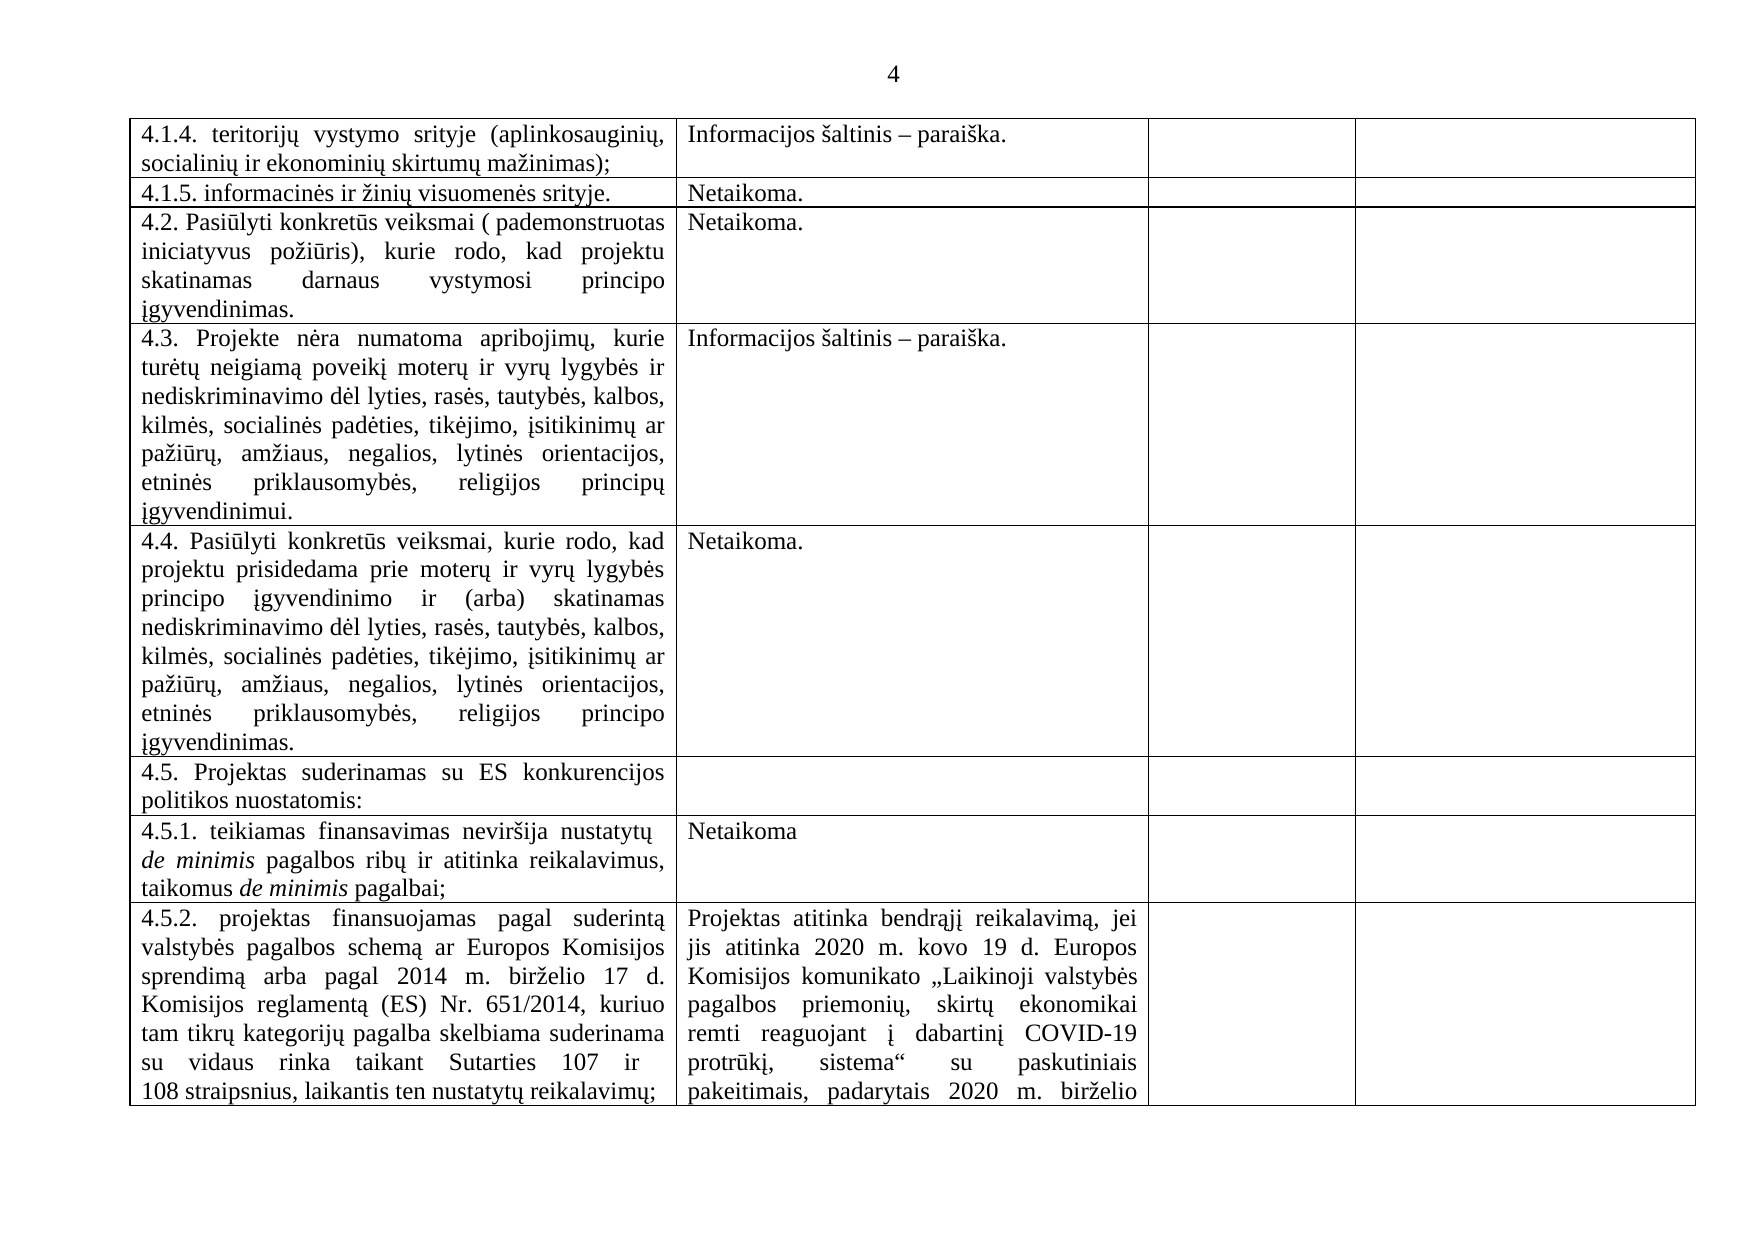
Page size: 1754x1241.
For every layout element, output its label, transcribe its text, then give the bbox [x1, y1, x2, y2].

table_cell 4.3. Projekte nėra numatoma apribojimų, kurie turėtų neigiamą poveikį moterų ir vyrų lygybės ir nediskriminavimo dėl lyties, rasės, tautybės, kalbos, kilmės, socialinės padėties, tikėjimo, įsitikinimų ar pažiūrų, amžiaus, negalios, lytinės orientacijos, etninės priklausomybės, religijos principų įgyvendinimui. [131, 324, 676, 525]
table_cell Informacijos šaltinis – paraiška. [677, 324, 1148, 525]
table_cell 4.1.5. informacinės ir žinių visuomenės srityje. [131, 178, 676, 206]
table_cell [1356, 526, 1695, 756]
table_cell [677, 757, 1148, 815]
table_cell [1149, 526, 1355, 756]
table_cell [1149, 324, 1355, 525]
table_cell Netaikoma. [677, 208, 1148, 322]
table_cell [1356, 816, 1695, 902]
table_cell [1149, 816, 1355, 902]
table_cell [677, 903, 1148, 1104]
table_cell 4.5. Projektas suderinamas su ES konkurencijos politikos nuostatomis: [131, 757, 676, 815]
table_cell [1149, 208, 1355, 322]
table_cell [1149, 757, 1355, 815]
table_cell Netaikoma [677, 816, 1148, 902]
table_cell Netaikoma. [677, 526, 1148, 756]
table_cell 4.1.4. teritorijų vystymo srityje (aplinkosauginių, socialinių ir ekonominių skirtumų mažinimas); [131, 119, 676, 177]
table_cell [1356, 208, 1695, 322]
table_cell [131, 903, 676, 1104]
table_cell [1356, 324, 1695, 525]
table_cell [677, 119, 1148, 177]
table_cell 4.2. Pasiūlyti konkretūs veiksmai ( pademonstruotas iniciatyvus požiūris), kurie rodo, kad projektu skatinamas darnaus vystymosi principo įgyvendinimas. [131, 208, 676, 322]
table_cell [1149, 119, 1355, 177]
table_cell [1356, 903, 1695, 1104]
table_cell [1149, 178, 1355, 206]
table_cell [1149, 903, 1355, 1104]
table_cell 4.5.1. teikiamas finansavimas neviršija nustatytų de minimis pagalbos ribų ir atitinka reikalavimus, taikomus de minimis pagalbai; [131, 816, 676, 902]
table_cell [1356, 119, 1695, 177]
table_cell [1356, 757, 1695, 815]
table_cell Netaikoma. [677, 178, 1148, 206]
table_cell 4.4. Pasiūlyti konkretūs veiksmai, kurie rodo, kad projektu prisidedama prie moterų ir vyrų lygybės principo įgyvendinimo ir (arba) skatinamas nediskriminavimo dėl lyties, rasės, tautybės, kalbos, kilmės, socialinės padėties, tikėjimo, įsitikinimų ar pažiūrų, amžiaus, negalios, lytinės orientacijos, etninės priklausomybės, religijos principo įgyvendinimas. [131, 526, 676, 756]
table_cell [1356, 178, 1695, 206]
